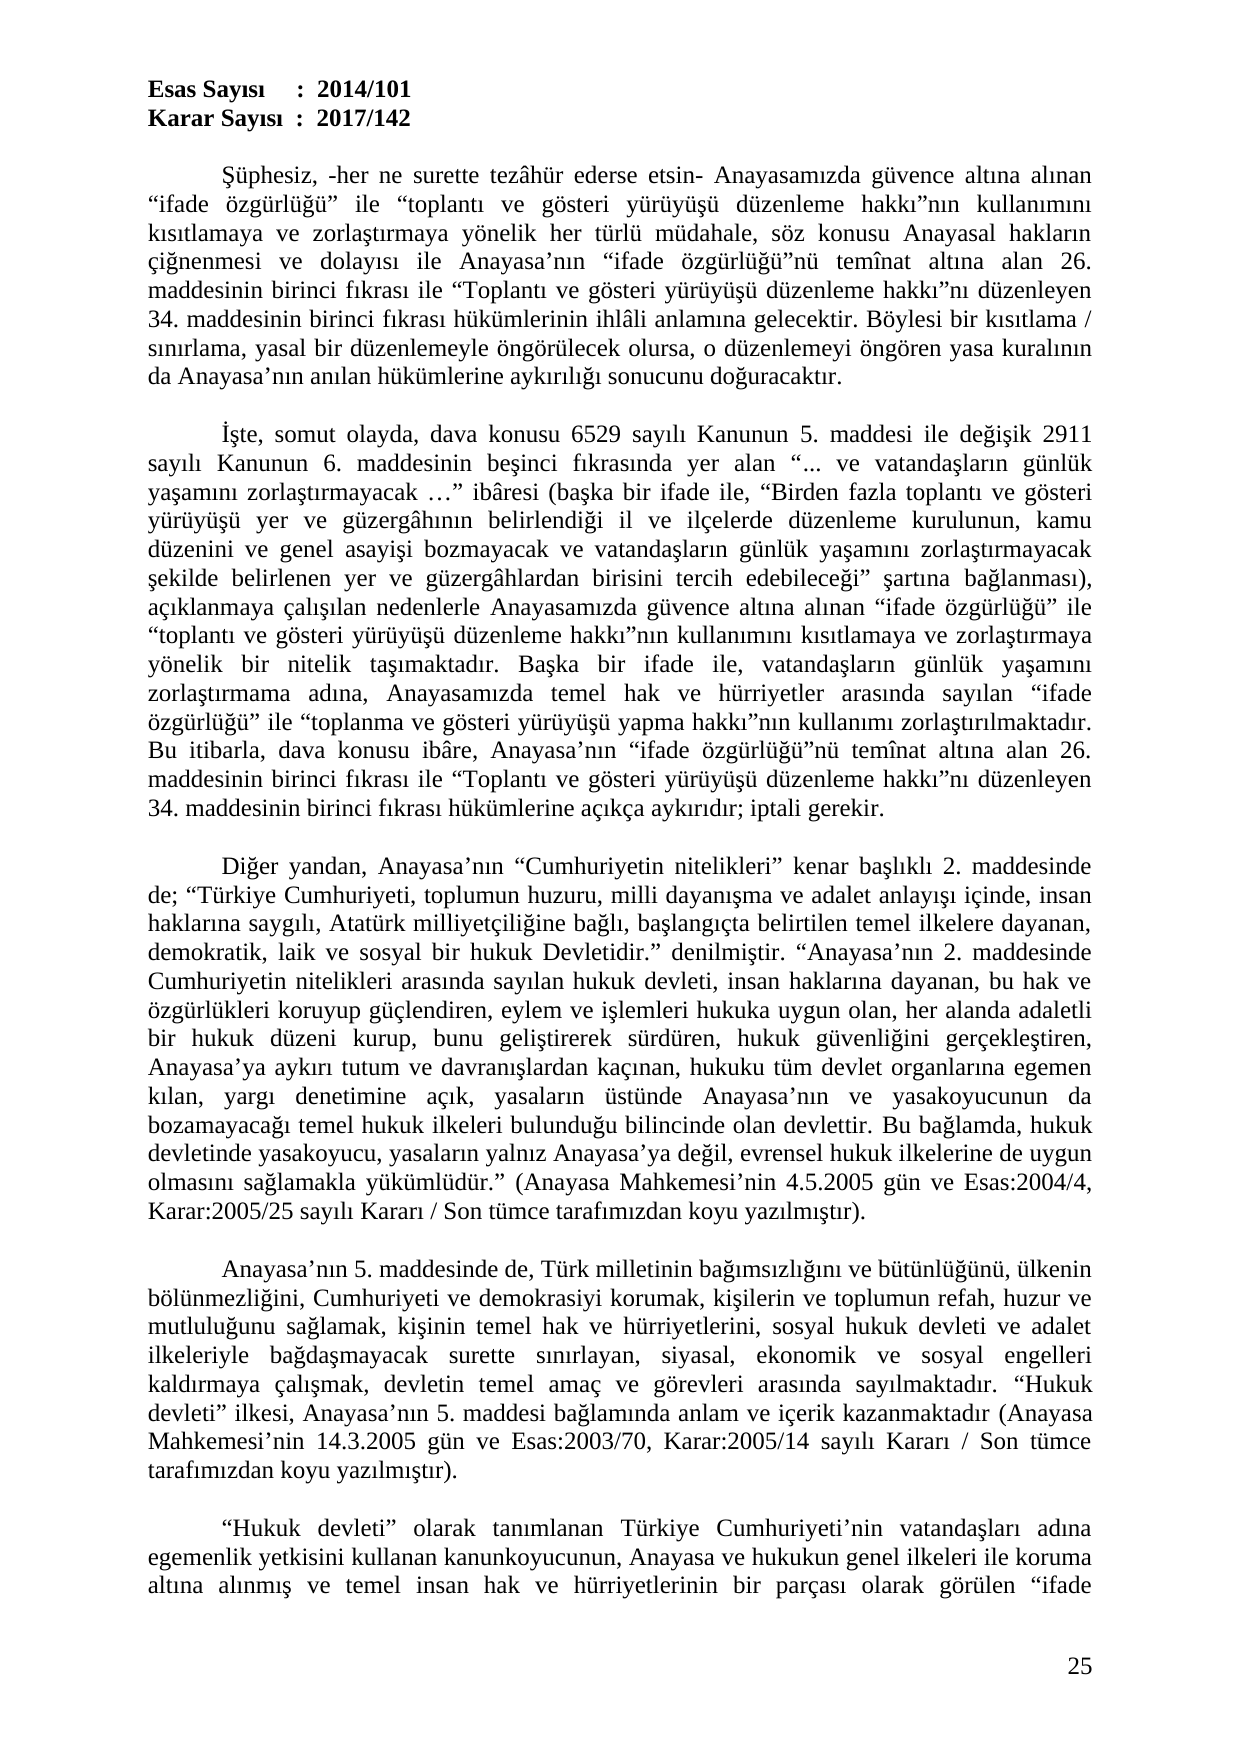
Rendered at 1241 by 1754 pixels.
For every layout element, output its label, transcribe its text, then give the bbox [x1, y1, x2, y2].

text Diğer yandan, Anayasa’nın “Cumhuriyetin nitelikleri” kenar başlıklı 2. maddesinde de; “Türkiye Cumhuriyeti, toplumun huzuru, milli dayanışma ve adalet anlayışı içinde, insan haklarına saygılı, Atatürk milliyetçiliğine bağlı, başlangıçta belirtilen temel ilkelere dayanan, demokratik, laik ve sosyal bir hukuk Devletidir.” denilmiştir. “Anayasa’nın 2. maddesinde Cumhuriyetin nitelikleri arasında sayılan hukuk devleti, insan haklarına dayanan, bu hak ve özgürlükleri koruyup güçlendiren, eylem ve işlemleri hukuka uygun olan, her alanda adaletli bir hukuk düzeni kurup, bunu geliştirerek sürdüren, hukuk güvenliğini gerçekleştiren, Anayasa’ya aykırı tutum ve davranışlardan kaçınan, hukuku tüm devlet organlarına egemen kılan, yargı denetimine açık, yasaların üstünde Anayasa’nın ve yasakoyucunun da bozamayacağı temel hukuk ilkeleri bulunduğu bilincinde olan devlettir. Bu bağlamda, hukuk devletinde yasakoyucu, yasaların yalnız Anayasa’ya değil, evrensel hukuk ilkelerine de uygun olmasını sağlamakla yükümlüdür.” (Anayasa Mahkemesi’nin 4.5.2005 gün ve Esas:2004/4, Karar:2005/25 sayılı Kararı / Son tümce tarafımızdan koyu yazılmıştır). [148, 851, 1093, 1225]
text Anayasa’nın 5. maddesinde de, Türk milletinin bağımsızlığını ve bütünlüğünü, ülkenin bölünmezliğini, Cumhuriyeti ve demokrasiyi korumak, kişilerin ve toplumun refah, huzur ve mutluluğunu sağlamak, kişinin temel hak ve hürriyetlerini, sosyal hukuk devleti ve adalet ilkeleriyle bağdaşmayacak surette sınırlayan, siyasal, ekonomik ve sosyal engelleri kaldırmaya çalışmak, devletin temel amaç ve görevleri arasında sayılmaktadır. “Hukuk devleti” ilkesi, Anayasa’nın 5. maddesi bağlamında anlam ve içerik kazanmaktadır (Anayasa Mahkemesi’nin 14.3.2005 gün ve Esas:2003/70, Karar:2005/14 sayılı Kararı / Son tümce tarafımızdan koyu yazılmıştır). [148, 1254, 1093, 1484]
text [148, 1513, 1093, 1599]
text Şüphesiz, -her ne surette tezâhür ederse etsin- Anayasamızda güvence altına alınan “ifade özgürlüğü” ile “toplantı ve gösteri yürüyüşü düzenleme hakkı”nın kullanımını kısıtlamaya ve zorlaştırmaya yönelik her türlü müdahale, söz konusu Anayasal hakların çiğnenmesi ve dolayısı ile Anayasa’nın “ifade özgürlüğü”nü temînat altına alan 26. maddesinin birinci fıkrası ile “Toplantı ve gösteri yürüyüşü düzenleme hakkı”nı düzenleyen 34. maddesinin birinci fıkrası hükümlerinin ihlâli anlamına gelecektir. Böylesi bir kısıtlama / sınırlama, yasal bir düzenlemeyle öngörülecek olursa, o düzenlemeyi öngören yasa kuralının da Anayasa’nın anılan hükümlerine aykırılığı sonucunu doğuracaktır. [148, 160, 1093, 390]
text İşte, somut olayda, dava konusu 6529 sayılı Kanunun 5. maddesi ile değişik 2911 sayılı Kanunun 6. maddesinin beşinci fıkrasında yer alan “... ve vatandaşların günlük yaşamını zorlaştırmayacak …” ibâresi (başka bir ifade ile, “Birden fazla toplantı ve gösteri yürüyüşü yer ve güzergâhının belirlendiği il ve ilçelerde düzenleme kurulunun, kamu düzenini ve genel asayişi bozmayacak ve vatandaşların günlük yaşamını zorlaştırmayacak şekilde belirlenen yer ve güzergâhlardan birisini tercih edebileceği” şartına bağlanması), açıklanmaya çalışılan nedenlerle Anayasamızda güvence altına alınan “ifade özgürlüğü” ile “toplantı ve gösteri yürüyüşü düzenleme hakkı”nın kullanımını kısıtlamaya ve zorlaştırmaya yönelik bir nitelik taşımaktadır. Başka bir ifade ile, vatandaşların günlük yaşamını zorlaştırmama adına, Anayasamızda temel hak ve hürriyetler arasında sayılan “ifade özgürlüğü” ile “toplanma ve gösteri yürüyüşü yapma hakkı”nın kullanımı zorlaştırılmaktadır. Bu itibarla, dava konusu ibâre, Anayasa’nın “ifade özgürlüğü”nü temînat altına alan 26. maddesinin birinci fıkrası ile “Toplantı ve gösteri yürüyüşü düzenleme hakkı”nı düzenleyen 34. maddesinin birinci fıkrası hükümlerine açıkça aykırıdır; iptali gerekir. [148, 419, 1093, 822]
